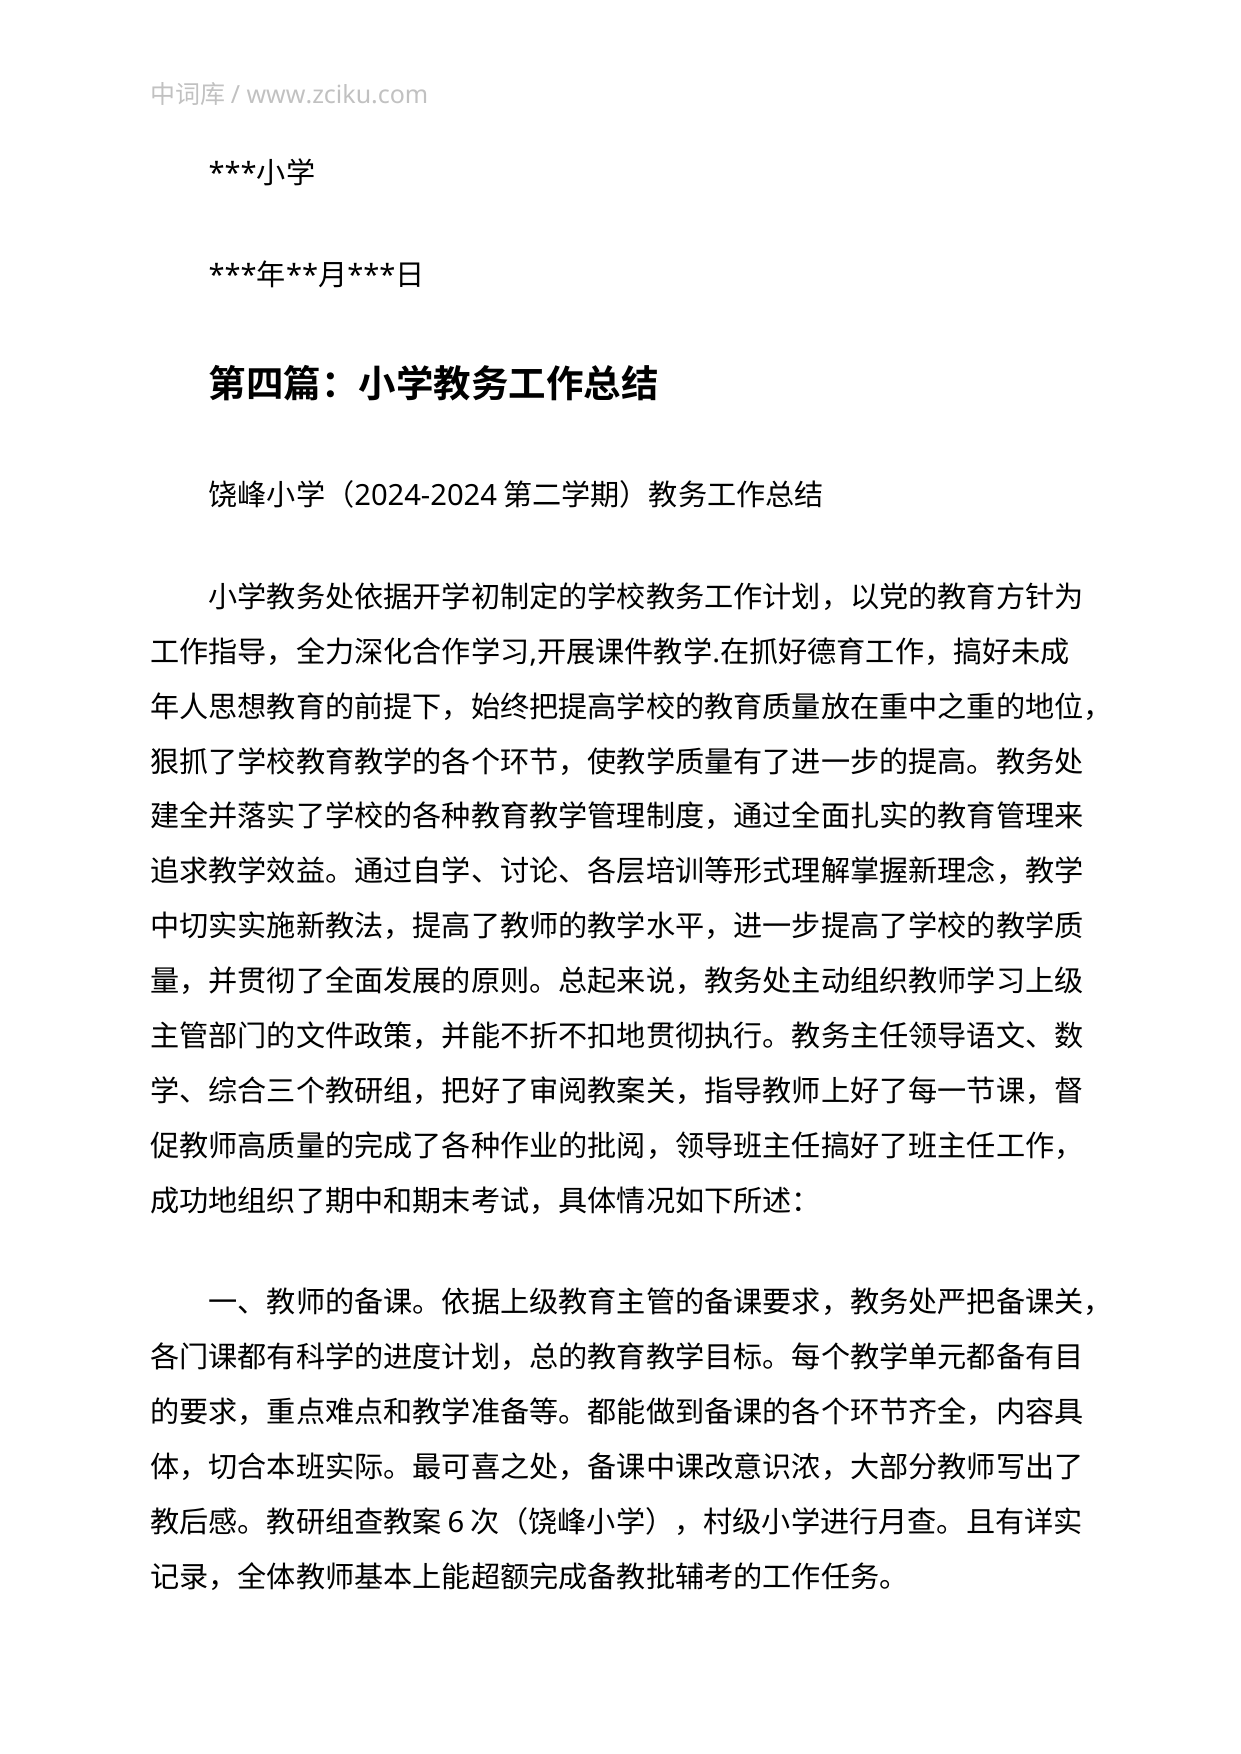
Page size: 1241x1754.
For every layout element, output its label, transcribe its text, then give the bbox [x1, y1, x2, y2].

text 小学教务处依据开学初制定的学校教务工作计划，以党的教育方针为工作指导，全力深化合作学习,开展课件教学.在抓好德育工作，搞好未成年人思想教育的前提下，始终把提高学校的教育质量放在重中之重的地位，狠抓了学校教育教学的各个环节，使教学质量有了进一步的提高。教务处建全并落实了学校的各种教育教学管理制度，通过全面扎实的教育管理来追求教学效益。通过自学、讨论、各层培训等形式理解掌握新理念，教学中切实实施新教法，提高了教师的教学水平，进一步提高了学校的教学质量，并贯彻了全面发展的原则。总起来说，教务处主动组织教师学习上级主管部门的文件政策，并能不折不扣地贯彻执行。教务主任领导语文、数学、综合三个教研组，把好了审阅教案关，指导教师上好了每一节课，督促教师高质量的完成了各种作业的批阅，领导班主任搞好了班主任工作，成功地组织了期中和期末考试，具体情况如下所述： [150, 573, 1090, 1219]
text ***小学 [150, 150, 1090, 192]
text 一、教师的备课。依据上级教育主管的备课要求，教务处严把备课关，各门课都有科学的进度计划，总的教育教学目标。每个教学单元都备有目的要求，重点难点和教学准备等。都能做到备课的各个环节齐全，内容具体，切合本班实际。最可喜之处，备课中课改意识浓，大部分教师写出了教后感。教研组查教案6次（饶峰小学），村级小学进行月查。且有详实记录，全体教师基本上能超额完成备教批辅考的工作任务。 [150, 1279, 1090, 1596]
text ***年**月***日 [150, 252, 1090, 294]
text 饶峰小学（2024-2024第二学期）教务工作总结 [150, 471, 1090, 514]
text 第四篇：小学教务工作总结 [150, 354, 1090, 408]
